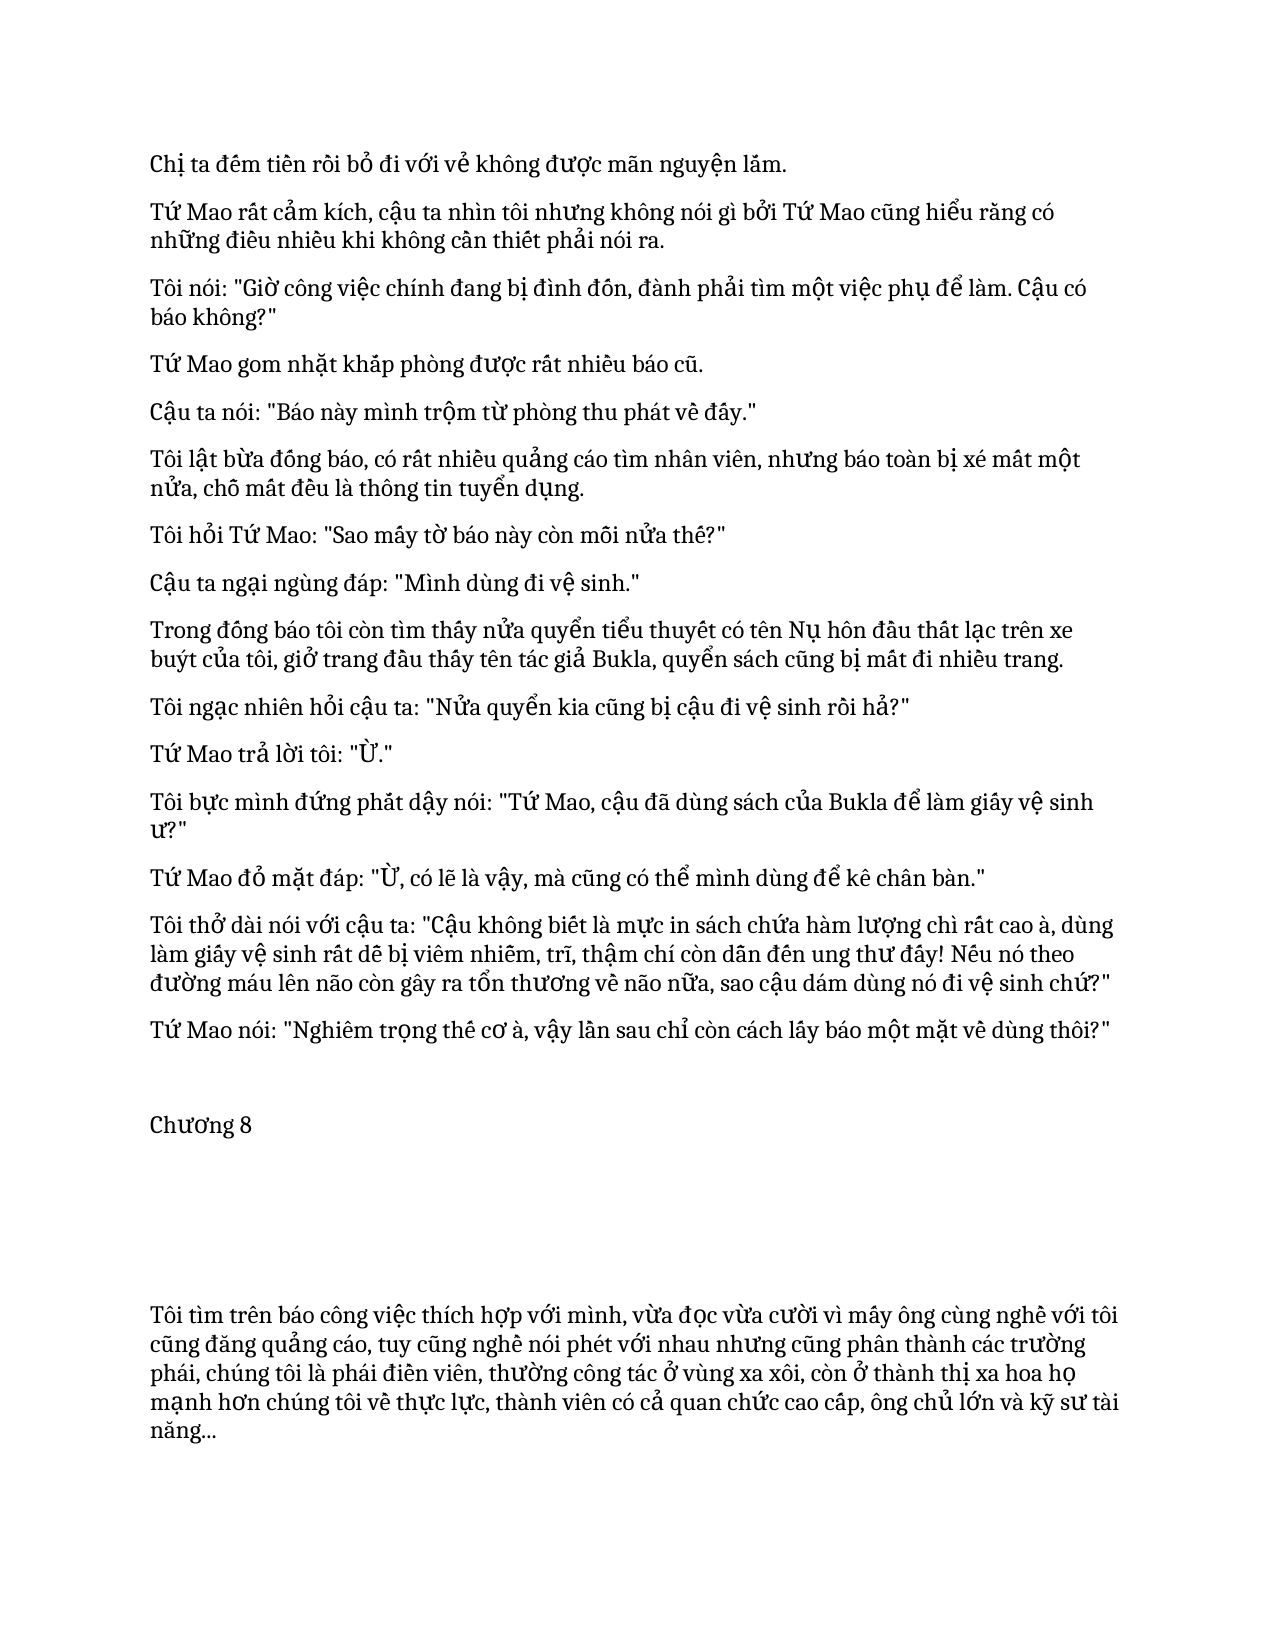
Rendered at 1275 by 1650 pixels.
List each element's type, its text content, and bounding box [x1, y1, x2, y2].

text Chị ta đếm tiền rồi bỏ đi với vẻ không được mãn nguyện lắm. [150, 150, 1125, 179]
text Tôi nói: "Giờ công việc chính đang bị đình đốn, đành phải tìm một việc phụ để làm. Cậu có báo không?" [150, 274, 1125, 331]
text Trong đống báo tôi còn tìm thấy nửa quyển tiểu thuyết có tên Nụ hôn đầu thất lạc trên xe buýt của tôi, giở trang đầu thấy tên tác giả Bukla, quyển sách cũng bị mất đi nhiều trang. [150, 616, 1125, 674]
text Tứ Mao đỏ mặt đáp: "Ừ, có lẽ là vậy, mà cũng có thể mình dùng để kê chân bàn." [150, 864, 1125, 892]
text Cậu ta nói: "Báo này mình trộm từ phòng thu phát về đấy." [150, 397, 1125, 426]
text Tôi ngạc nhiên hỏi cậu ta: "Nửa quyển kia cũng bị cậu đi vệ sinh rồi hả?" [150, 692, 1125, 721]
text Tứ Mao rất cảm kích, cậu ta nhìn tôi nhưng không nói gì bởi Tứ Mao cũng hiểu rằng có những điều nhiều khi không cần thiết phải nói ra. [150, 197, 1125, 255]
text Chương 8 [150, 1111, 1125, 1140]
text Tôi thở dài nói với cậu ta: "Cậu không biết là mực in sách chứa hàm lượng chì rất cao à, dùng làm giấy vệ sinh rất dễ bị viêm nhiễm, trĩ, thậm chí còn dẫn đến ung thư đấy! Nếu nó theo đường máu lên não còn gây ra tổn thương về não nữa, sao cậu dám dùng nó đi vệ sinh chứ?" [150, 911, 1125, 997]
text Tứ Mao trả lời tôi: "Ừ." [150, 740, 1125, 769]
text Tứ Mao nói: "Nghiêm trọng thế cơ à, vậy lần sau chỉ còn cách lấy báo một mặt về dùng thôi?" [150, 1016, 1125, 1045]
text Cậu ta ngại ngùng đáp: "Mình dùng đi vệ sinh." [150, 569, 1125, 597]
text Tứ Mao gom nhặt khắp phòng được rất nhiều báo cũ. [150, 350, 1125, 379]
text Tôi tìm trên báo công việc thích hợp với mình, vừa đọc vừa cười vì mấy ông cùng nghề với tôi cũng đăng quảng cáo, tuy cũng nghề nói phét với nhau nhưng cũng phân thành các trường phái, chúng tôi là phái điền viên, thường công tác ở vùng xa xôi, còn ở thành thị xa hoa họ mạnh hơn chúng tôi về thực lực, thành viên có cả quan chức cao cấp, ông chủ lớn và kỹ sư tài năng... [150, 1301, 1125, 1445]
text Tôi lật bừa đống báo, có rất nhiều quảng cáo tìm nhân viên, nhưng báo toàn bị xé mất một nửa, chỗ mất đều là thông tin tuyển dụng. [150, 445, 1125, 502]
text Tôi hỏi Tứ Mao: "Sao mấy tờ báo này còn mỗi nửa thế?" [150, 521, 1125, 550]
text Tôi bực mình đứng phắt dậy nói: "Tứ Mao, cậu đã dùng sách của Bukla để làm giấy vệ sinh ư?" [150, 787, 1125, 845]
